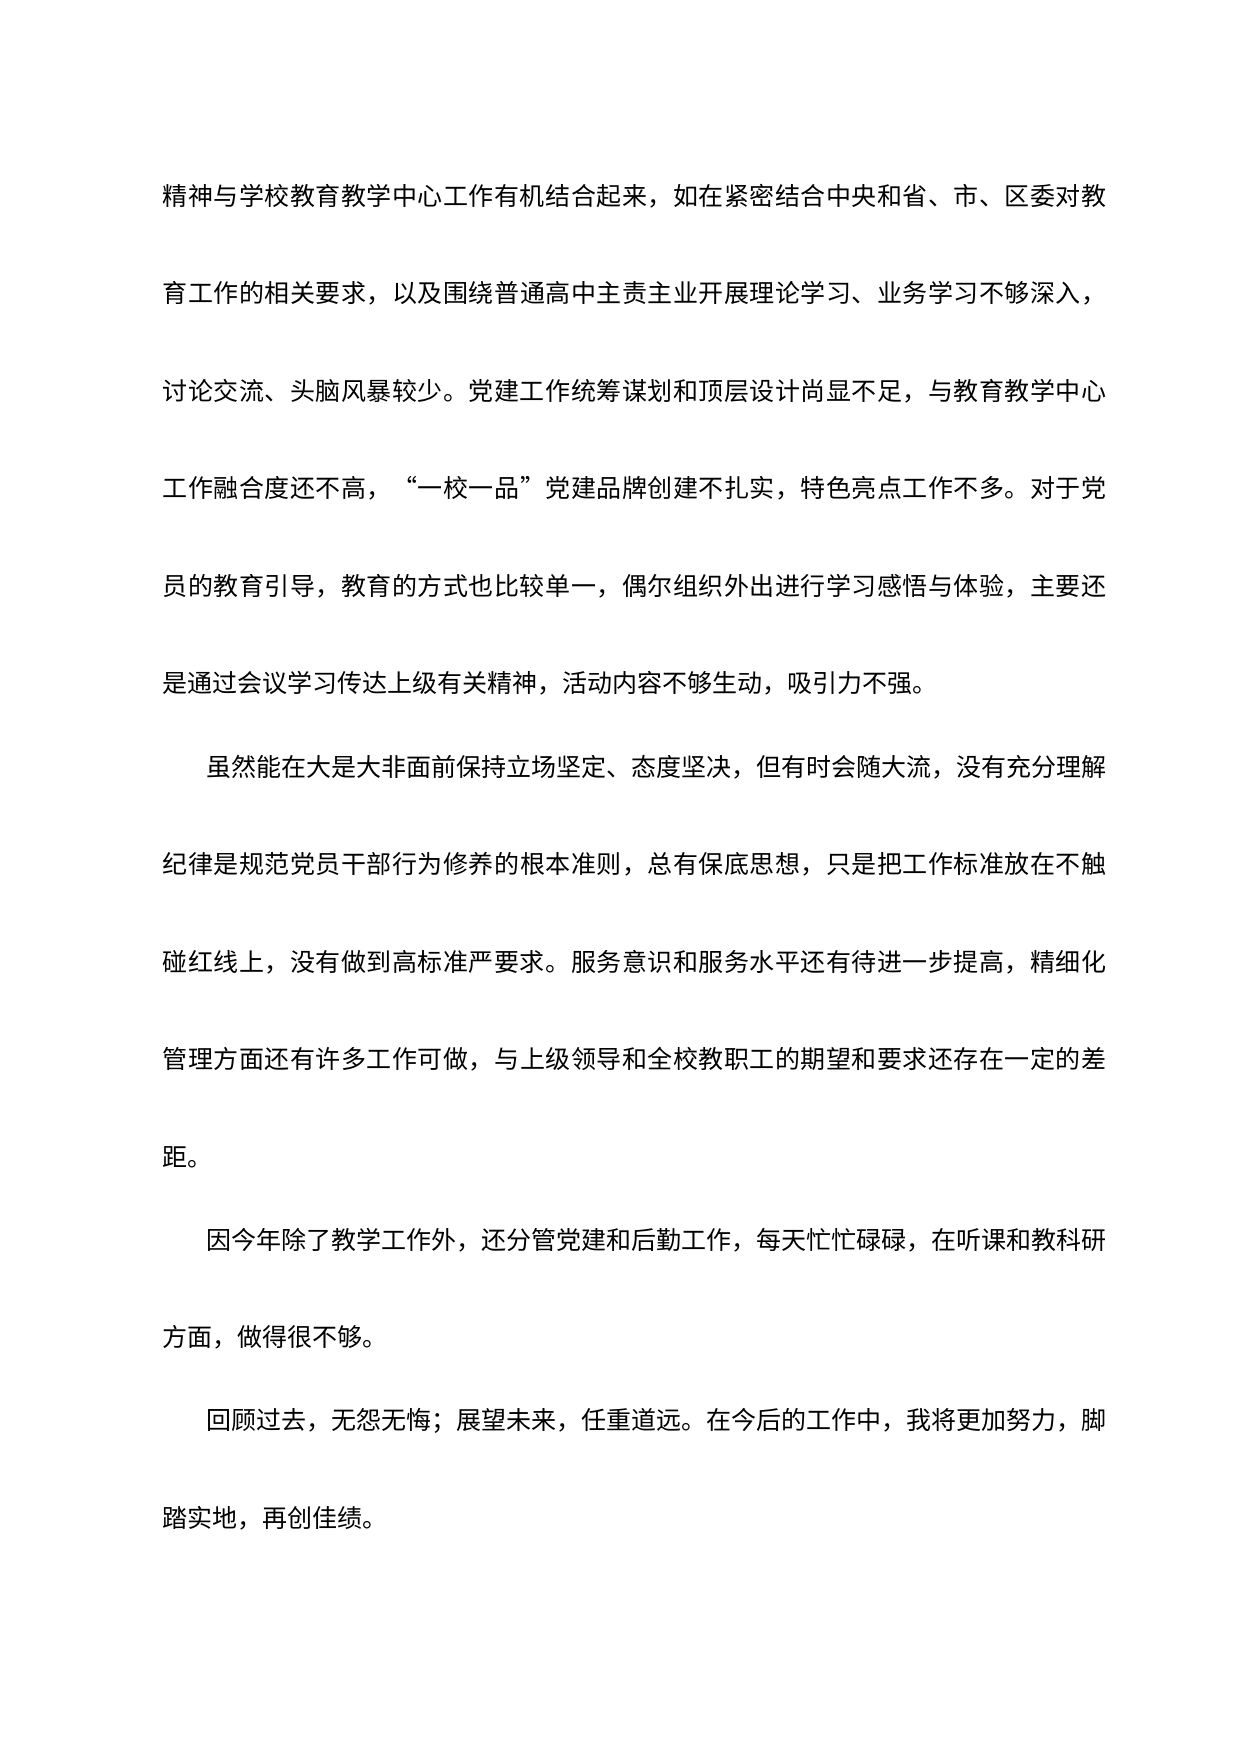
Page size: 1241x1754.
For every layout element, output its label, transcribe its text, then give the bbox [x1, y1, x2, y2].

text 回顾过去，无怨无悔；展望未来，任重道远。在今后的工作中，我将更加努力，脚踏实地，再创佳绩。 [162, 1386, 1107, 1549]
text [162, 162, 1107, 714]
text 因今年除了教学工作外，还分管党建和后勤工作，每天忙忙碌碌，在听课和教科研方面，做得很不够。 [162, 1206, 1107, 1368]
text 虽然能在大是大非面前保持立场坚定、态度坚决，但有时会随大流，没有充分理解纪律是规范党员干部行为修养的根本准则，总有保底思想，只是把工作标准放在不触碰红线上，没有做到高标准严要求。服务意识和服务水平还有待进一步提高，精细化管理方面还有许多工作可做，与上级领导和全校教职工的期望和要求还存在一定的差距。 [162, 733, 1107, 1188]
